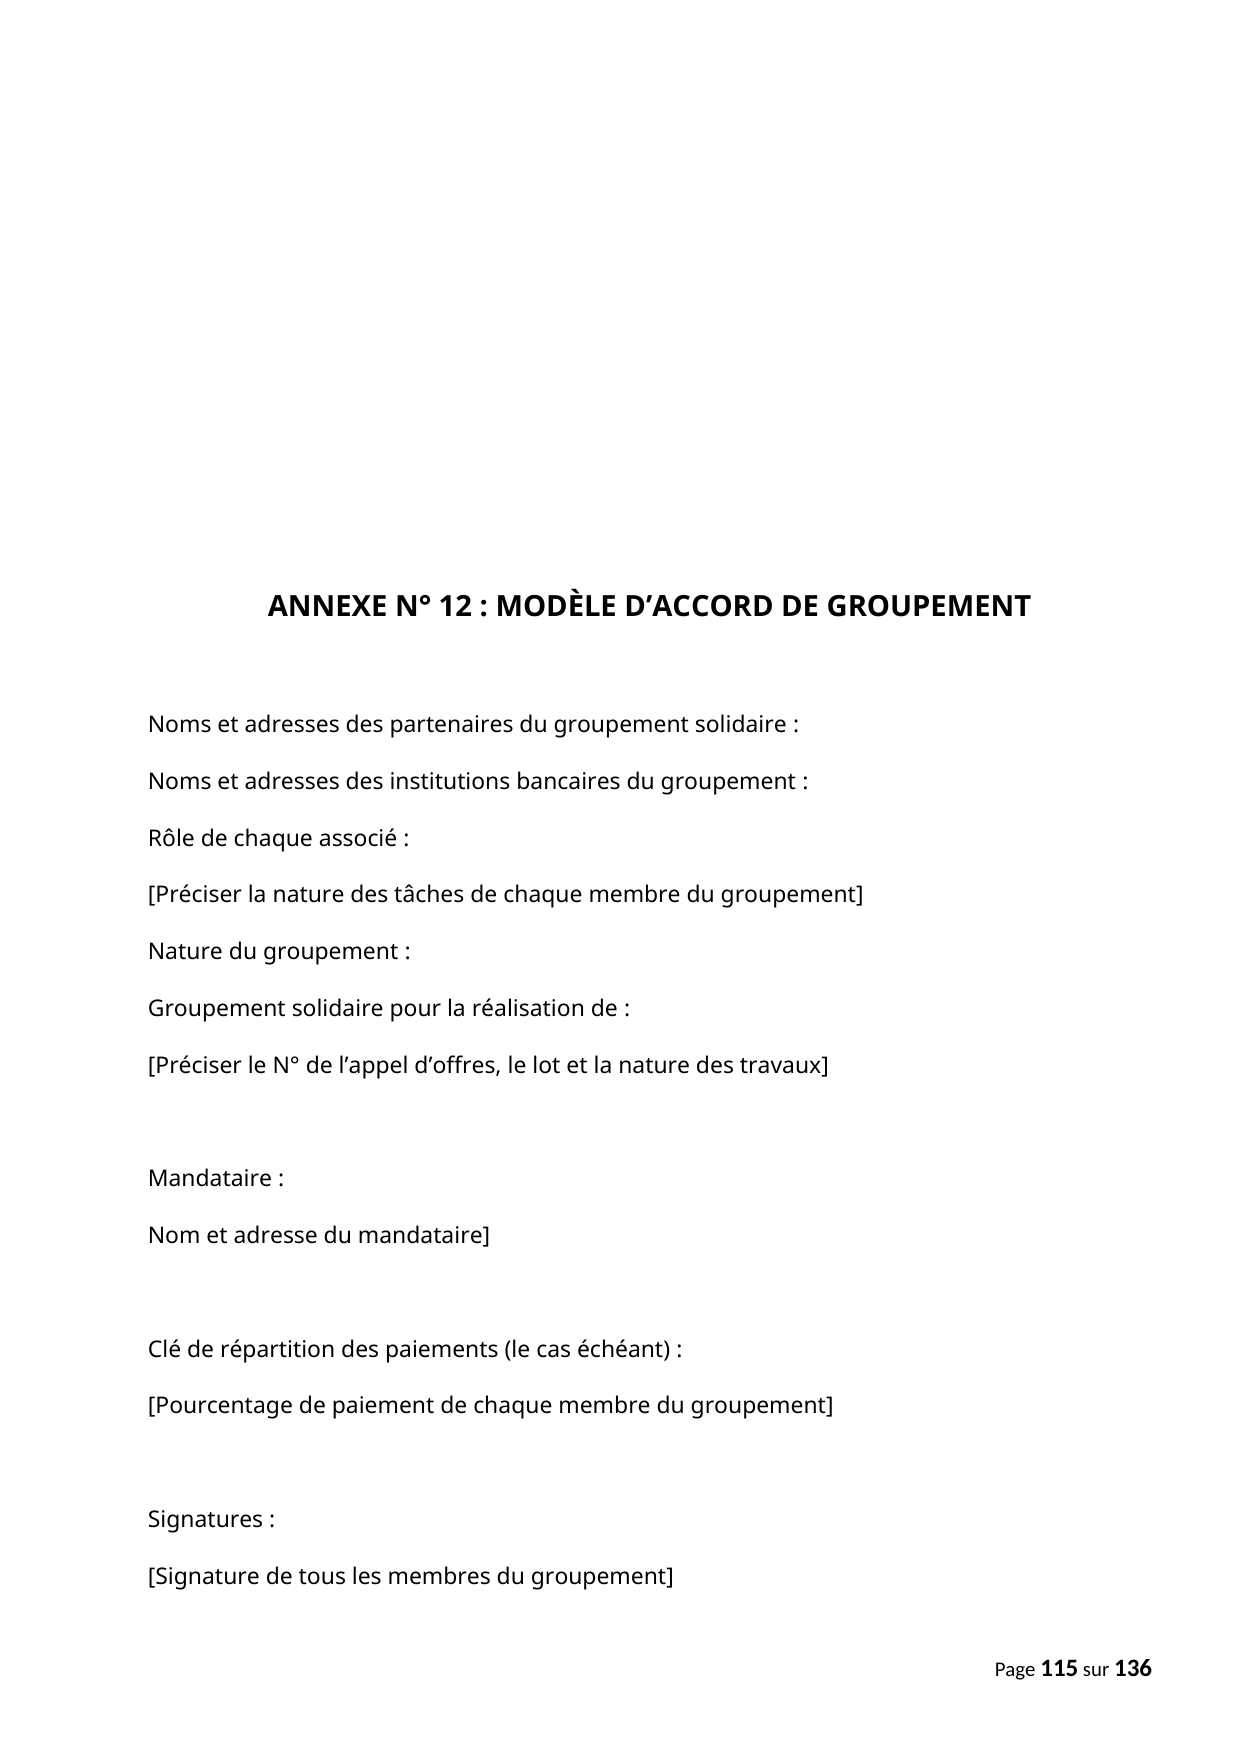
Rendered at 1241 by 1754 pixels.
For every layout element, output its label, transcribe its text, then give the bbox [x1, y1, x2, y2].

text [Préciser la nature des tâches de chaque membre du groupement] [148, 878, 1152, 909]
text Signatures : [148, 1503, 1152, 1534]
text Clé de répartition des paiements (le cas échéant) : [148, 1332, 1152, 1364]
text Mandataire : [148, 1162, 1152, 1193]
text Nature du groupement : [148, 935, 1152, 966]
text Noms et adresses des institutions bancaires du groupement : [148, 765, 1152, 796]
text [Préciser le N° de l’appel d’offres, le lot et la nature des travaux] [148, 1049, 1152, 1080]
text Rôle de chaque associé : [148, 822, 1152, 853]
text [Pourcentage de paiement de chaque membre du groupement] [148, 1389, 1152, 1421]
text Nom et adresse du mandataire] [148, 1219, 1152, 1250]
text Groupement solidaire pour la réalisation de : [148, 992, 1152, 1023]
text ANNEXE N° 12 : MODÈLE D’ACCORD DE GROUPEMENT [148, 585, 1152, 624]
text Noms et adresses des partenaires du groupement solidaire : [148, 708, 1152, 739]
text [Signature de tous les membres du groupement] [148, 1559, 1152, 1591]
